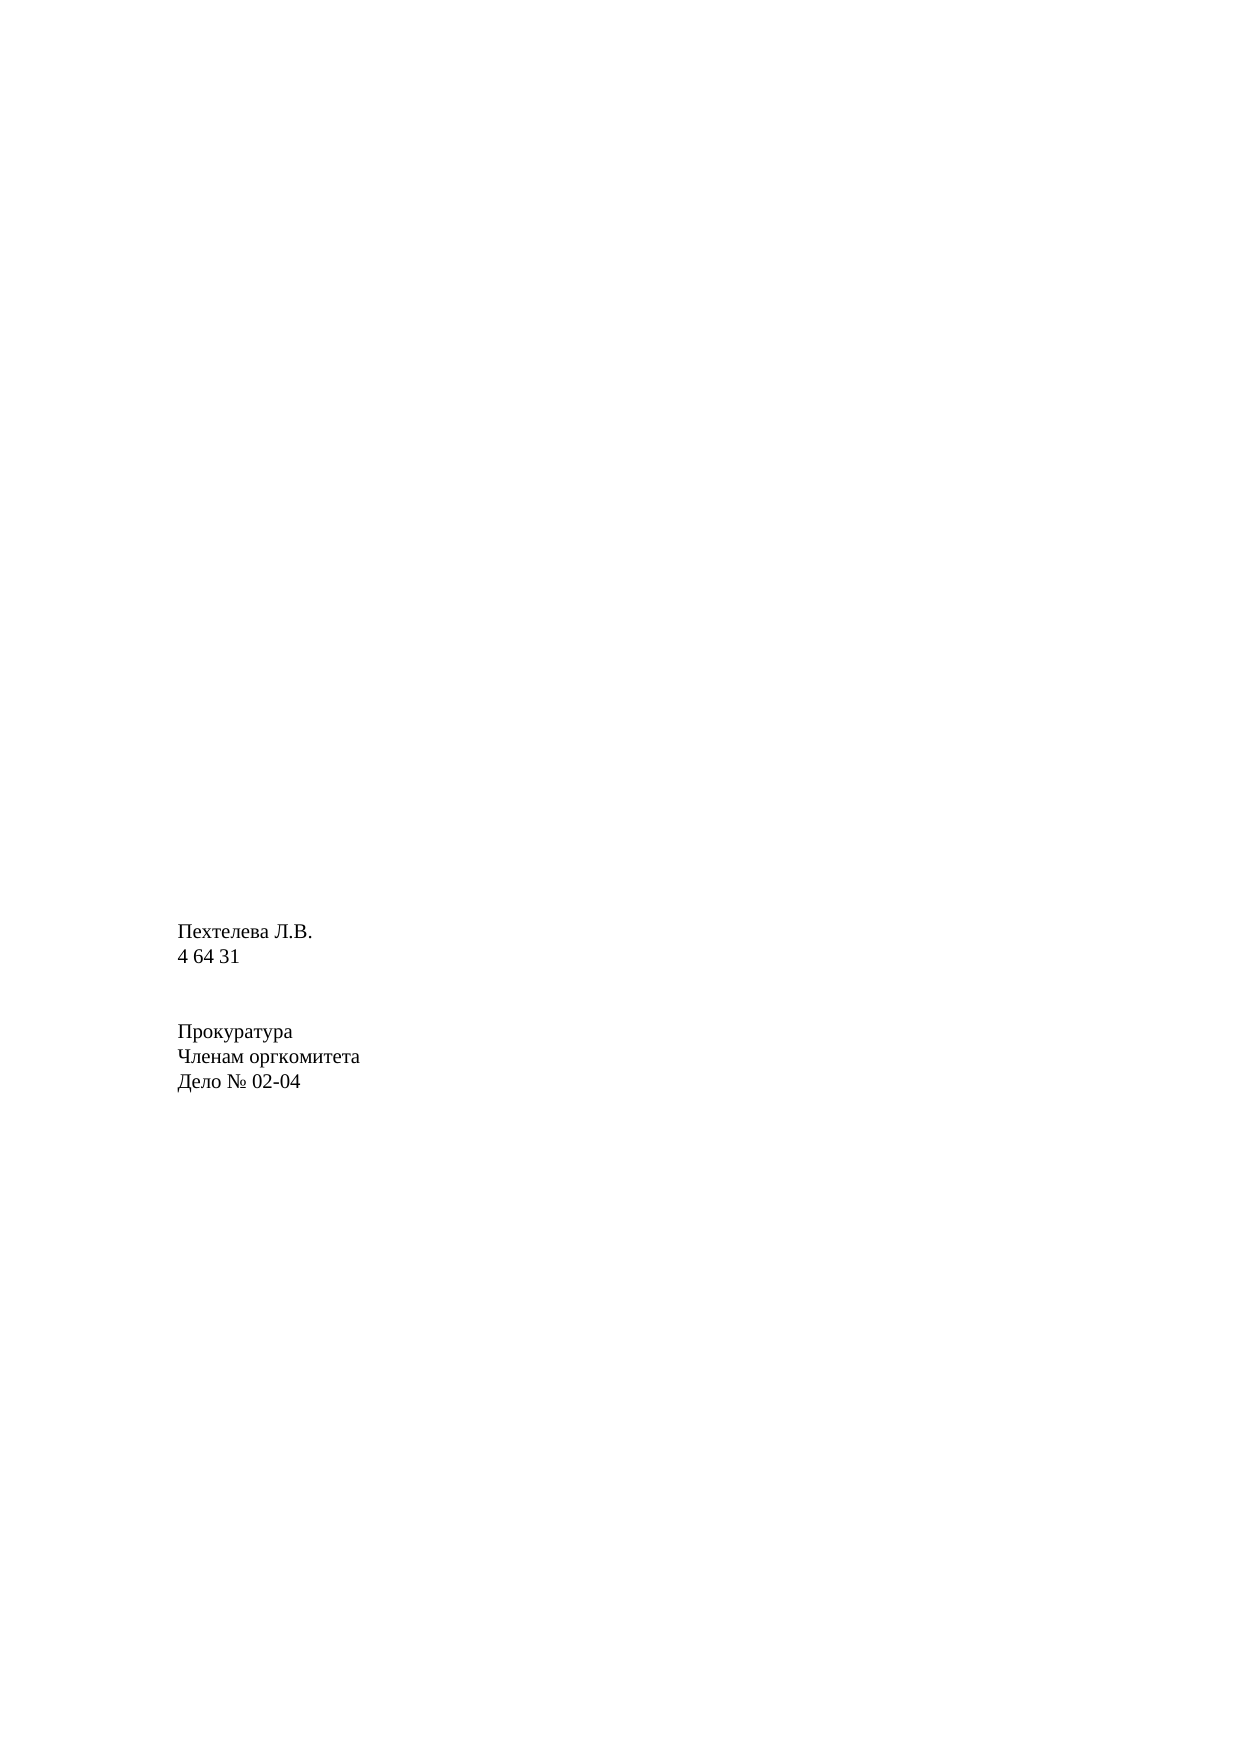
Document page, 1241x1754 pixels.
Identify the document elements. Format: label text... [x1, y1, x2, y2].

text 4 64 31 [177, 943, 1152, 968]
text Дело № 02-04 [177, 1068, 1152, 1093]
text Пехтелева Л.В. [177, 918, 1152, 943]
text Прокуратура [177, 1018, 1152, 1043]
text Членам оргкомитета [177, 1043, 1152, 1068]
